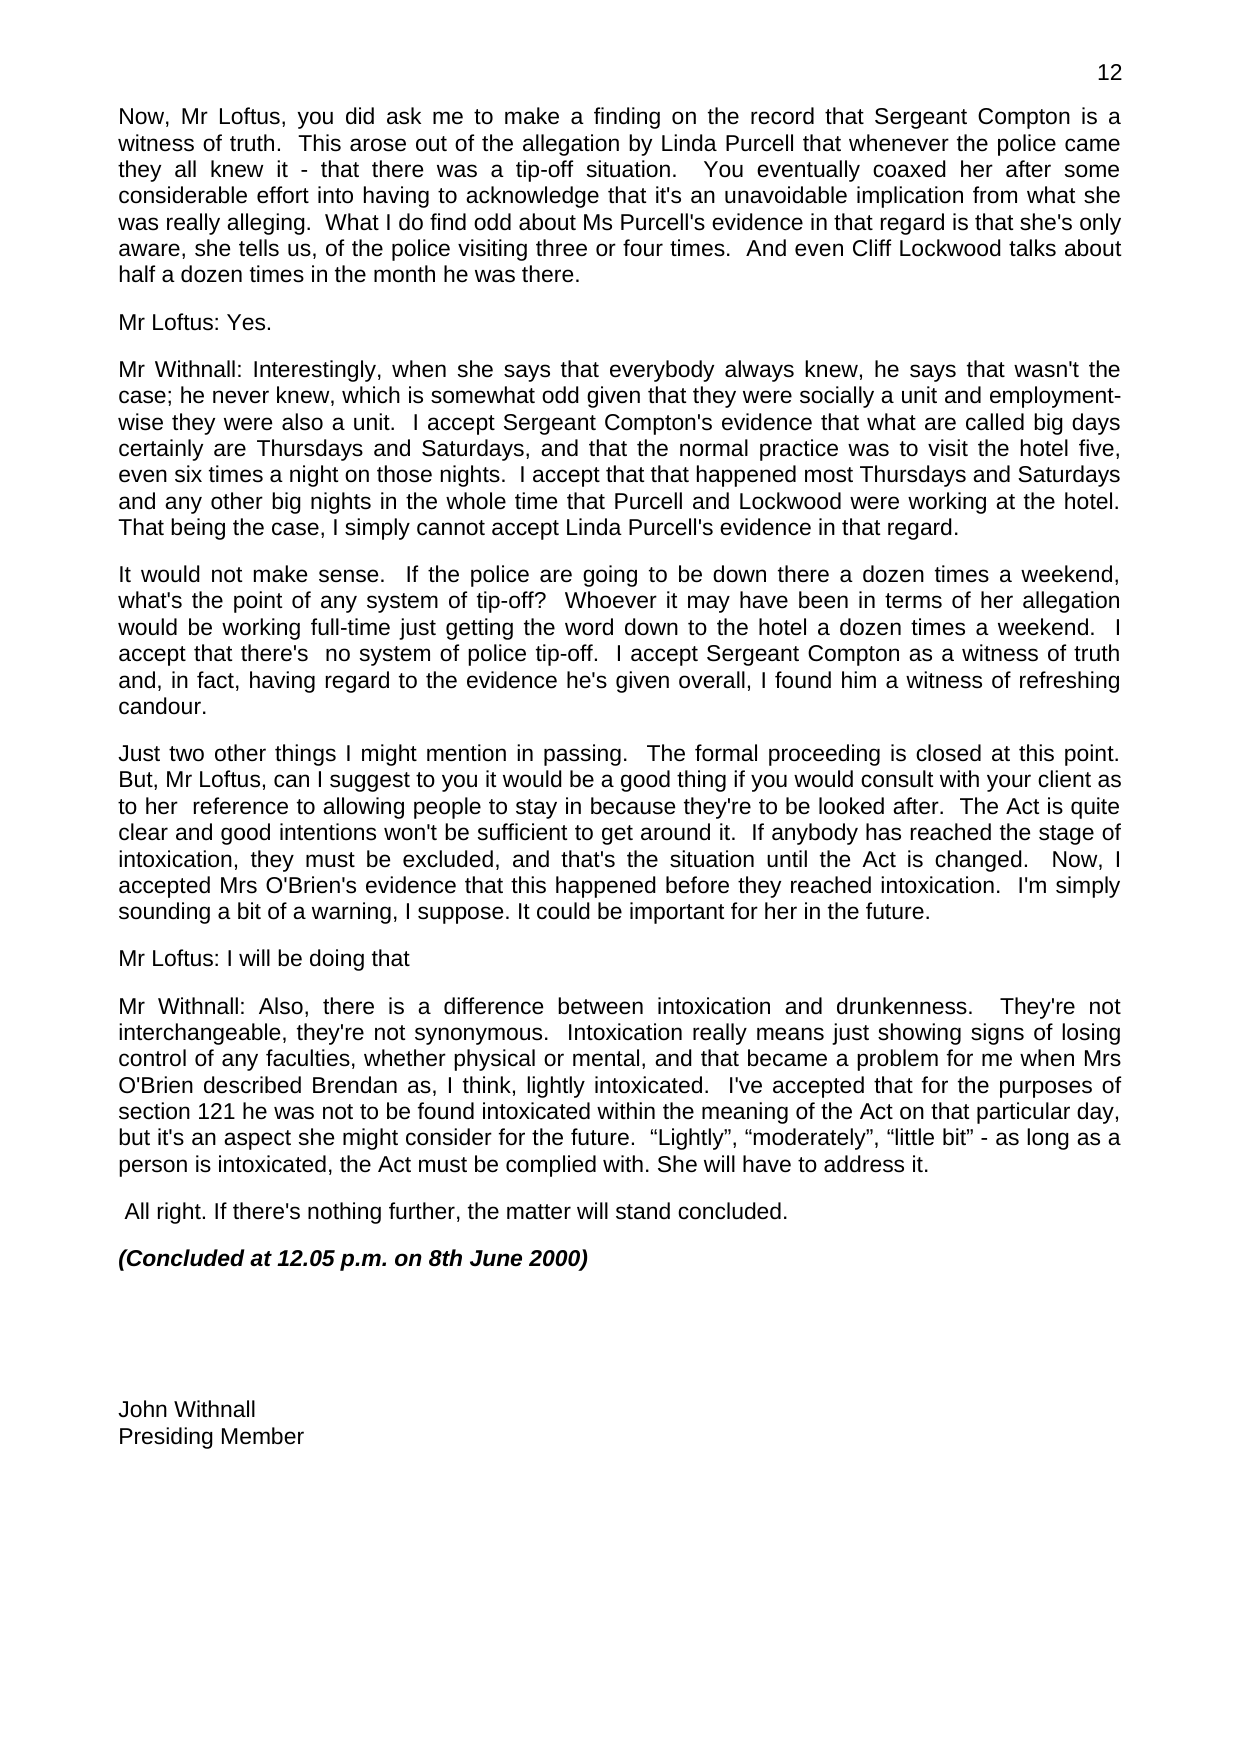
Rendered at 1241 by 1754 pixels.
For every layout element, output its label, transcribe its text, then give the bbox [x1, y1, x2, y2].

text Just two other things I might mention in passing. The formal proceeding is closed at this point. But, Mr Loftus, can I suggest to you it would be a good thing if you would consult with your client as to her reference to allowing people to stay in because they're to be looked after. The Act is quite clear and good intentions won't be sufficient to get around it. If anybody has reached the stage of intoxication, they must be excluded, and that's the situation until the Act is changed. Now, I accepted Mrs O'Brien's evidence that this happened before they reached intoxication. I'm simply sounding a bit of a warning, I suppose. It could be important for her in the future. [118, 740, 1122, 924]
text Mr Loftus: Yes. [118, 309, 1122, 335]
text (Concluded at 12.05 p.m. on 8th June 2000) [118, 1245, 1122, 1271]
text John Withnall Presiding Member [118, 1396, 1122, 1449]
text Mr Loftus: I will be doing that [118, 945, 1122, 972]
text All right. If there's nothing further, the matter will stand concluded. [118, 1198, 1122, 1224]
text Mr Withnall: Interestingly, when she says that everybody always knew, he says that wasn't the case; he never knew, which is somewhat odd given that they were socially a unit and employment-wise they were also a unit. I accept Sergeant Compton's evidence that what are called big days certainly are Thursdays and Saturdays, and that the normal practice was to visit the hotel five, even six times a night on those nights. I accept that that happened most Thursdays and Saturdays and any other big nights in the whole time that Purcell and Lockwood were working at the hotel. That being the case, I simply cannot accept Linda Purcell's evidence in that regard. [118, 356, 1122, 540]
text Now, Mr Loftus, you did ask me to make a finding on the record that Sergeant Compton is a witness of truth. This arose out of the allegation by Linda Purcell that whenever the police came they all knew it - that there was a tip-off situation. You eventually coaxed her after some considerable effort into having to acknowledge that it's an unavoidable implication from what she was really alleging. What I do find odd about Ms Purcell's evidence in that regard is that she's only aware, she tells us, of the police visiting three or four times. And even Cliff Lockwood talks about half a dozen times in the month he was there. [118, 103, 1122, 288]
text Mr Withnall: Also, there is a difference between intoxication and drunkenness. They're not interchangeable, they're not synonymous. Intoxication really means just showing signs of losing control of any faculties, whether physical or mental, and that became a problem for me when Mrs O'Brien described Brendan as, I think, lightly intoxicated. I've accepted that for the purposes of section 121 he was not to be found intoxicated within the meaning of the Act on that particular day, but it's an aspect she might consider for the future. “Lightly”, “moderately”, “little bit” - as long as a person is intoxicated, the Act must be complied with. She will have to address it. [118, 993, 1122, 1177]
text It would not make sense. If the police are going to be down there a dozen times a weekend, what's the point of any system of tip-off? Whoever it may have been in terms of her allegation would be working full-time just getting the word down to the hotel a dozen times a weekend. I accept that there's no system of police tip-off. I accept Sergeant Compton as a witness of truth and, in fact, having regard to the evidence he's given overall, I found him a witness of refreshing candour. [118, 561, 1122, 719]
